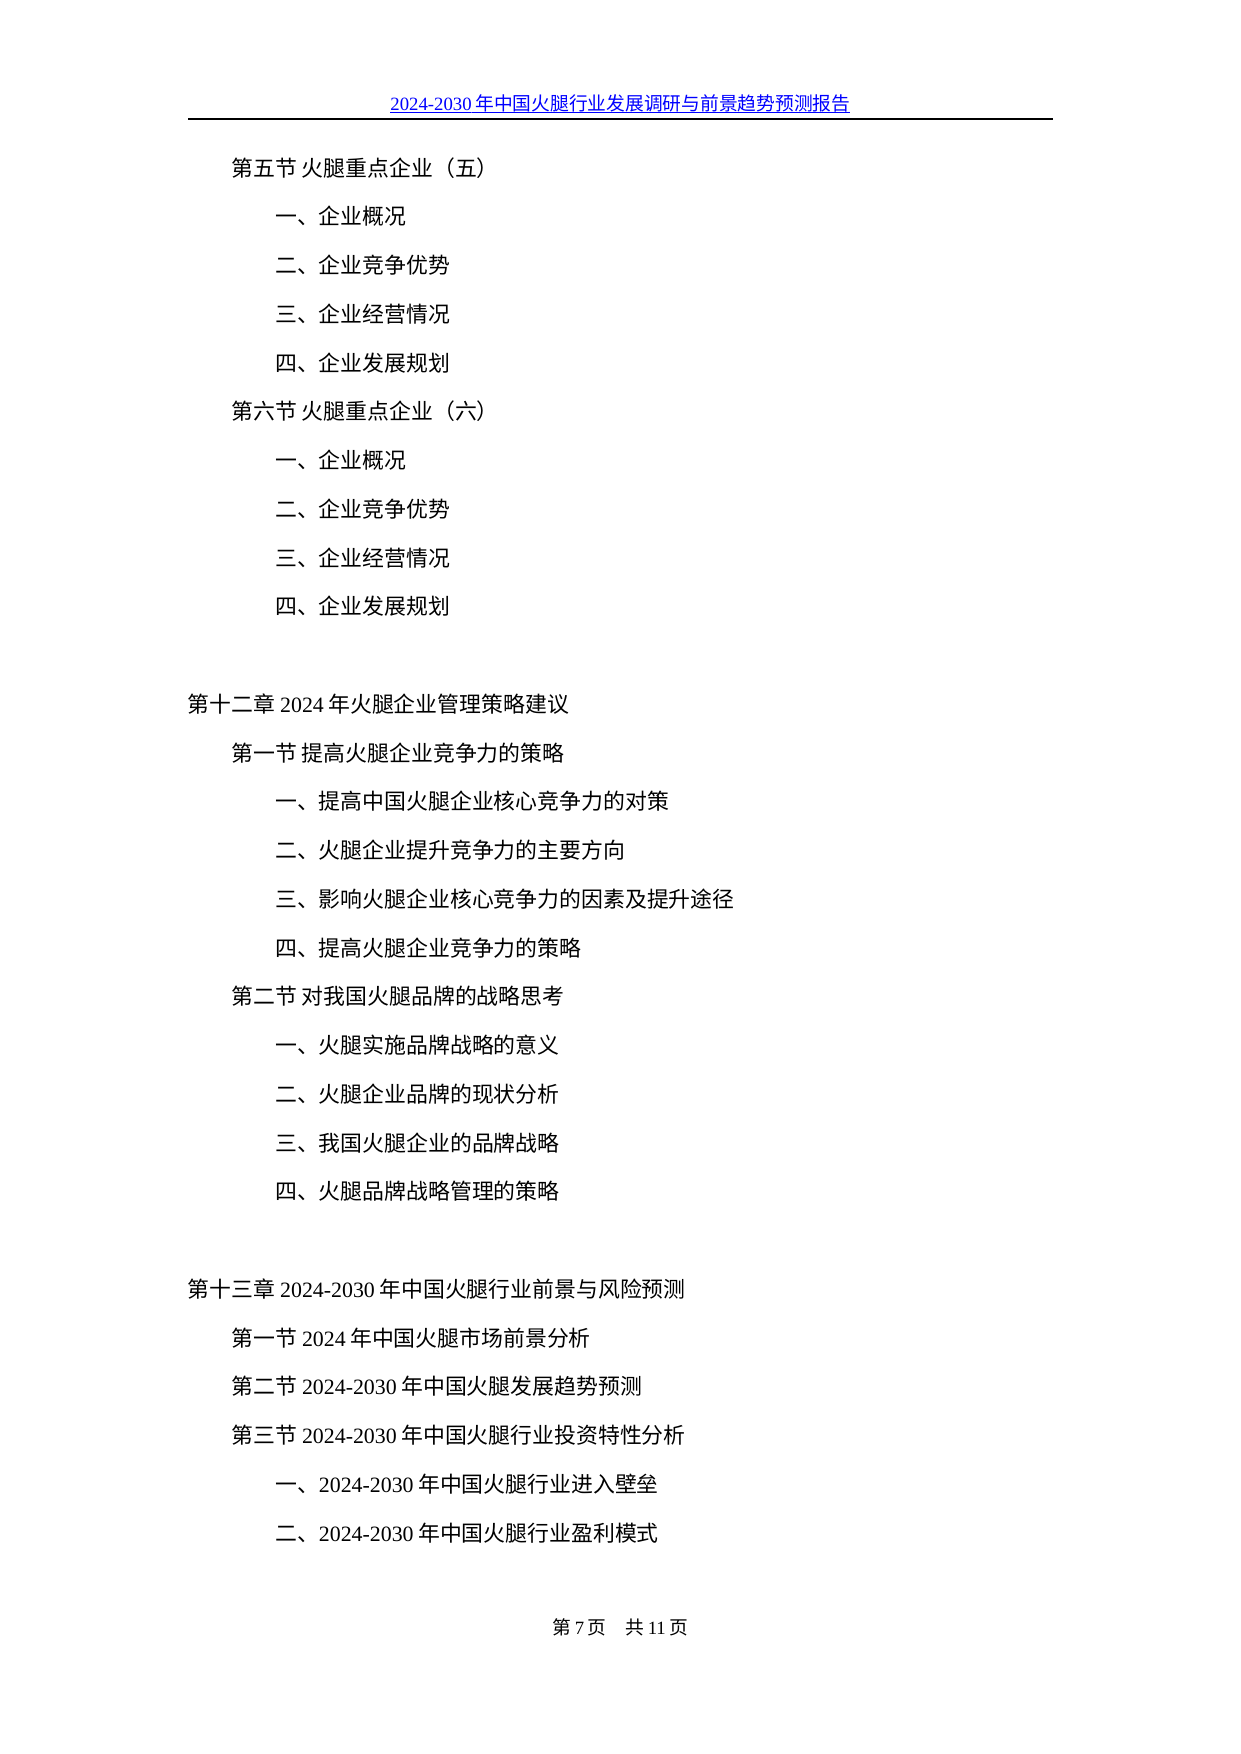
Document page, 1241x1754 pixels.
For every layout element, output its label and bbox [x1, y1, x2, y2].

text [187, 150, 1053, 1548]
